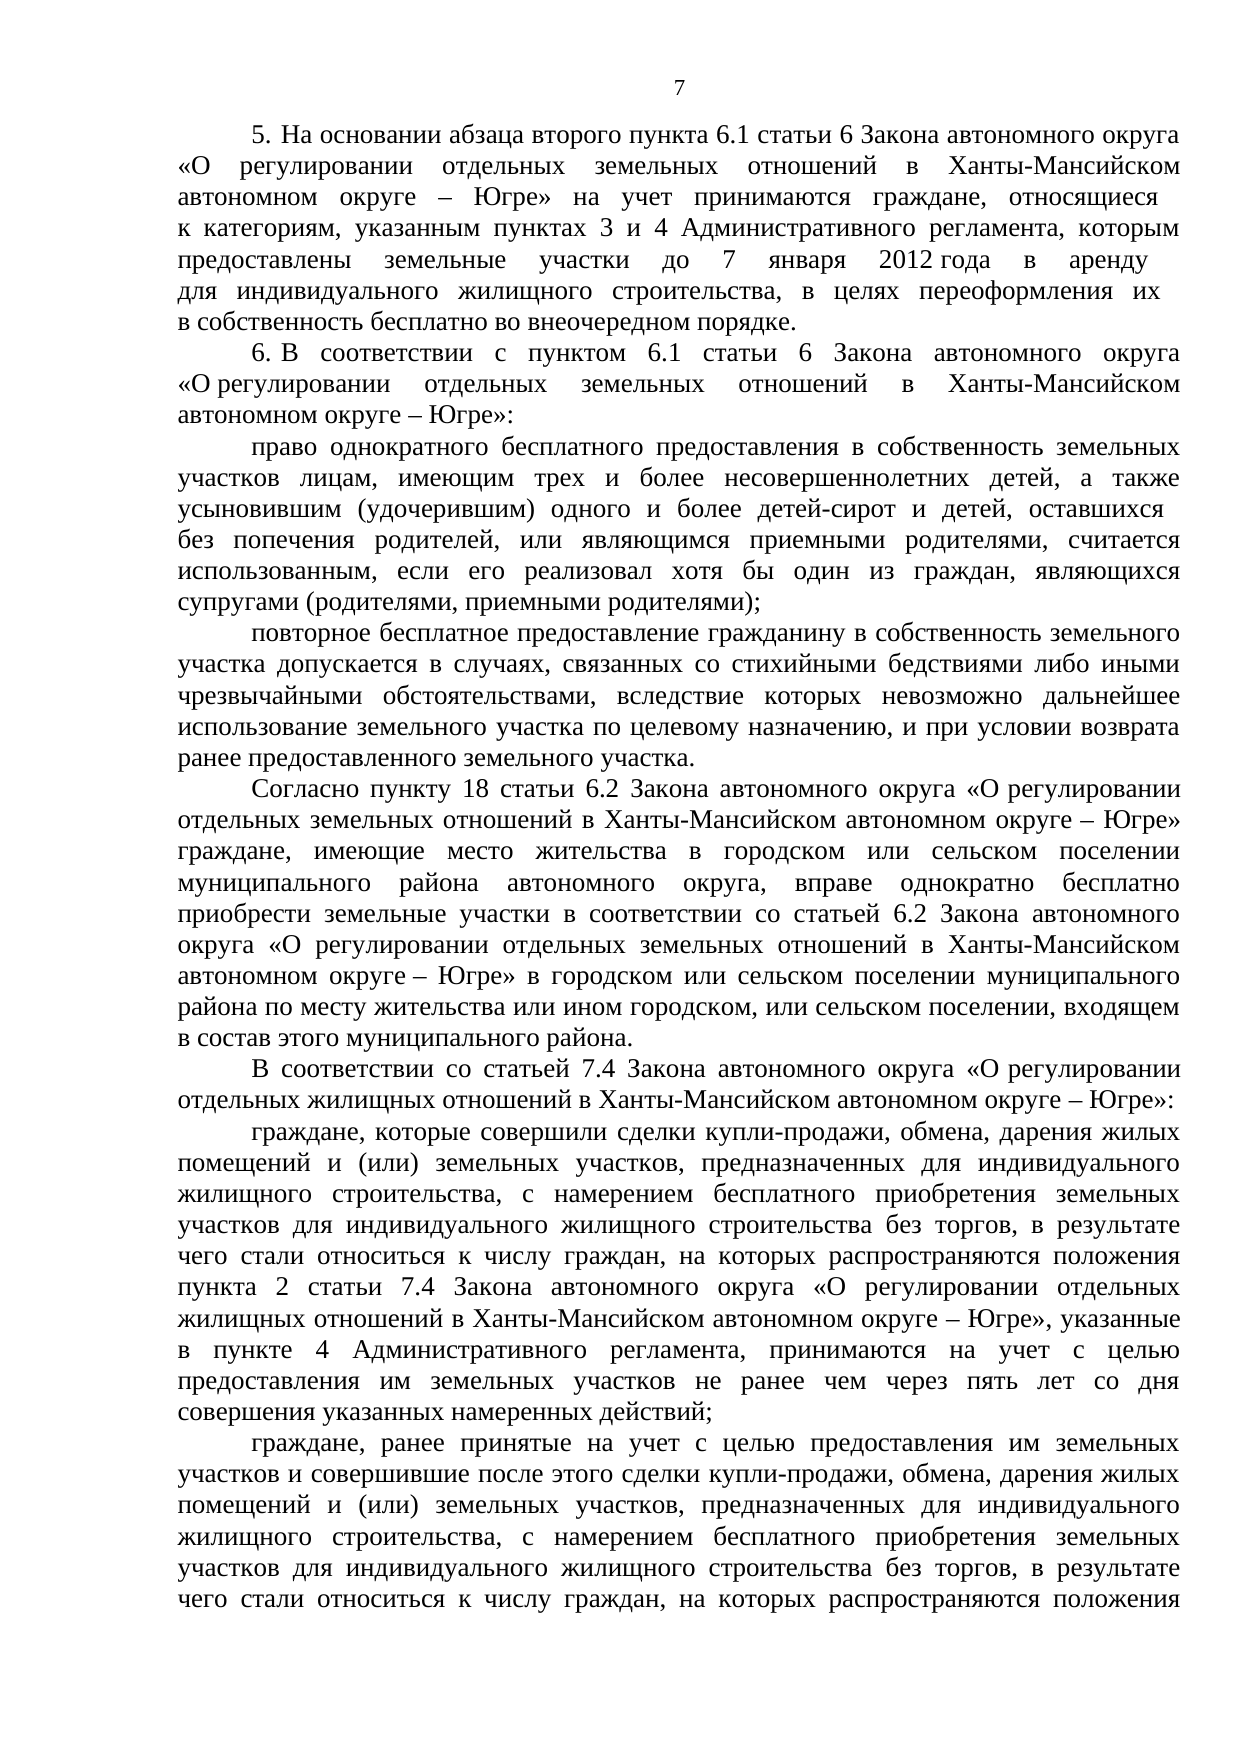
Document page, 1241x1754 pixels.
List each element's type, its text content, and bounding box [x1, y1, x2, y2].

text право однократного бесплатного предоставления в собственность земельных участков лицам, имеющим трех и более несовершеннолетних детей, а также усыновившим (удочерившим) одного и более детей-сирот и детей, оставшихся без попечения родителей, или являющимся приемными родителями, считается использованным, если его реализовал хотя бы один из граждан, являющихся супругами (родителями, приемными родителями); [177, 429, 1181, 616]
text граждане, которые совершили сделки купли-продажи, обмена, дарения жилых помещений и (или) земельных участков, предназначенных для индивидуального жилищного строительства, с намерением бесплатного приобретения земельных участков для индивидуального жилищного строительства без торгов, в результате чего стали относиться к числу граждан, на которых распространяются положения пункта 2 статьи 7.4 Закона автономного округа «О регулировании отдельных жилищных отношений в Ханты-Мансийском автономном округе – Югре», указанные в пункте 4 Административного регламента, принимаются на учет с целью предоставления им земельных участков не ранее чем через пять лет со дня совершения указанных намеренных действий; [177, 1115, 1181, 1426]
list На основании абзаца второго пункта 6.1 статьи 6 Закона автономного округа «О регулировании отдельных земельных отношений в Ханты-Мансийском автономном округе – Югре» на учет принимаются граждане, относящиеся к категориям, указанным пунктах 3 и 4 Административного регламента, которым предоставлены земельные участки до 7 января 2012 года в аренду для индивидуального жилищного строительства, в целях переоформления их в собственность бесплатно во внеочередном порядке. [177, 118, 1181, 336]
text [177, 1426, 1181, 1613]
text В соответствии со статьей 7.4 Закона автономного округа «О регулировании отдельных жилищных отношений в Ханты-Мансийском автономном округе – Югре»: [177, 1052, 1181, 1115]
list В соответствии с пунктом 6.1 статьи 6 Закона автономного округа «О регулировании отдельных земельных отношений в Ханты-Мансийском автономном округе – Югре»: [177, 336, 1181, 429]
text Согласно пункту 18 статьи 6.2 Закона автономного округа «О регулировании отдельных земельных отношений в Ханты-Мансийском автономном округе – Югре» граждане, имеющие место жительства в городском или сельском поселении муниципального района автономного округа, вправе однократно бесплатно приобрести земельные участки в соответствии со статьей 6.2 Закона автономного округа «О регулировании отдельных земельных отношений в Ханты-Мансийском автономном округе – Югре» в городском или сельском поселении муниципального района по месту жительства или ином городском, или сельском поселении, входящем в состав этого муниципального района. [177, 772, 1181, 1052]
text повторное бесплатное предоставление гражданину в собственность земельного участка допускается в случаях, связанных со стихийными бедствиями либо иными чрезвычайными обстоятельствами, вследствие которых невозможно дальнейшее использование земельного участка по целевому назначению, и при условии возврата ранее предоставленного земельного участка. [177, 616, 1181, 772]
